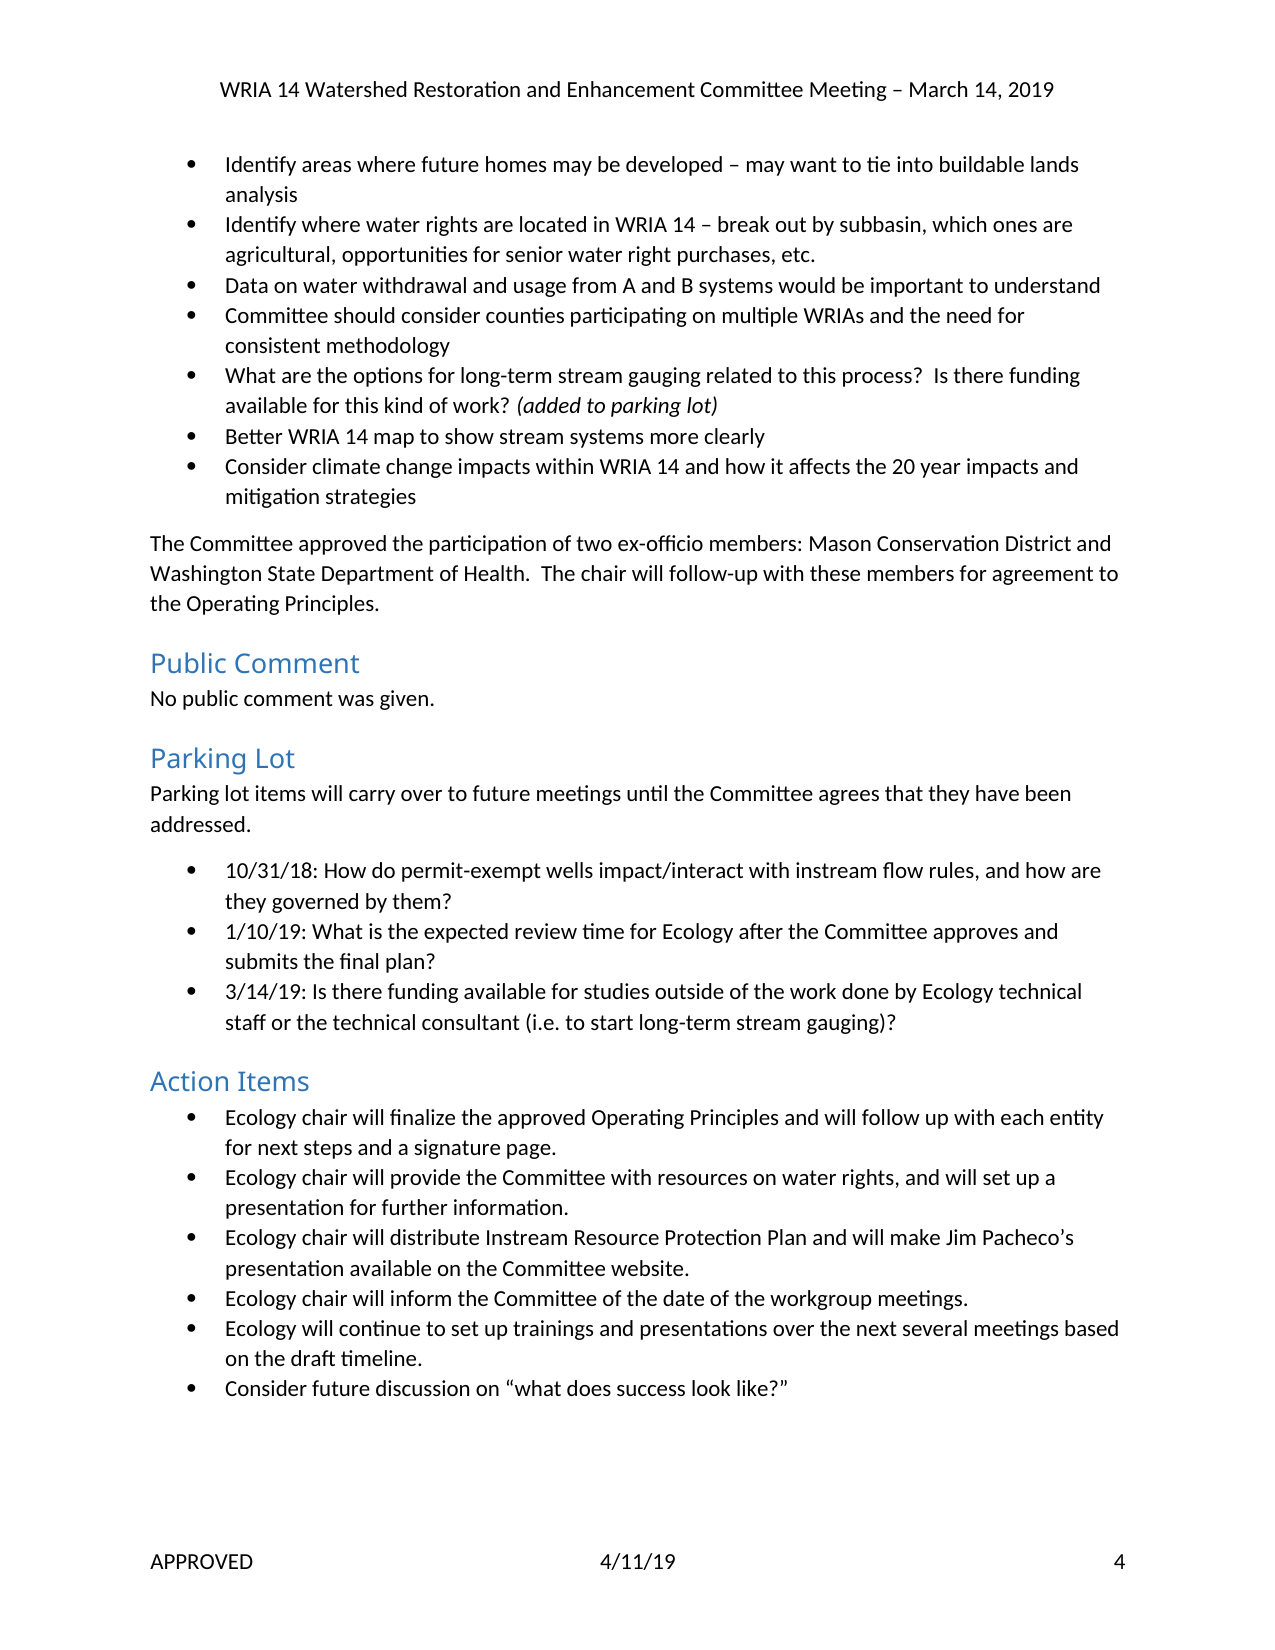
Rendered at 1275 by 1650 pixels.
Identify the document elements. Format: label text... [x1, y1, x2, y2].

list Ecology will continue to set up trainings and presentations over the next several meetings based on the draft timeline. [187, 1314, 1125, 1372]
list Ecology chair will provide the Committee with resources on water rights, and will set up a presentation for further information. [187, 1163, 1125, 1221]
list Identify areas where future homes may be developed – may want to tie into buildable lands analysis [187, 150, 1125, 208]
list Better WRIA 14 map to show stream systems more clearly [187, 422, 1125, 450]
text No public comment was given. [150, 684, 1125, 713]
list Ecology chair will distribute Instream Resource Protection Plan and will make Jim Pacheco’s presentation available on the Committee website. [187, 1223, 1125, 1282]
subtitle Action Items [150, 1063, 1125, 1100]
list Ecology chair will inform the Committee of the date of the workgroup meetings. [187, 1284, 1125, 1312]
list Consider future discussion on “what does success look like?” [187, 1374, 1125, 1403]
list Identify where water rights are located in WRIA 14 – break out by subbasin, which ones are agricultural, opportunities for senior water right purchases, etc. [187, 210, 1125, 269]
list What are the options for long-term stream gauging related to this process? Is there funding available for this kind of work? (added to parking lot) [187, 361, 1125, 420]
list 10/31/18: How do permit-exempt wells impact/interact with instream flow rules, and how are they governed by them? [187, 857, 1125, 915]
list Committee should consider counties participating on multiple WRIAs and the need for consistent methodology [187, 301, 1125, 359]
subtitle Public Comment [150, 645, 1125, 682]
text Parking lot items will carry over to future meetings until the Committee agrees that they have been addressed. [150, 779, 1125, 838]
list 1/10/19: What is the expected review time for Ecology after the Committee approves and submits the final plan? [187, 917, 1125, 975]
list Consider climate change impacts within WRIA 14 and how it affects the 20 year impacts and mitigation strategies [187, 452, 1125, 510]
subtitle Parking Lot [150, 740, 1125, 777]
list Ecology chair will finalize the approved Operating Principles and will follow up with each entity for next steps and a signature page. [187, 1103, 1125, 1161]
list Data on water withdrawal and usage from A and B systems would be important to understand [187, 271, 1125, 299]
list 3/14/19: Is there funding available for studies outside of the work done by Ecology technical staff or the technical consultant (i.e. to start long-term stream gauging)? [187, 977, 1125, 1036]
text The Committee approved the participation of two ex-officio members: Mason Conservation District and Washington State Department of Health. The chair will follow-up with these members for agreement to the Operating Principles. [150, 529, 1125, 618]
